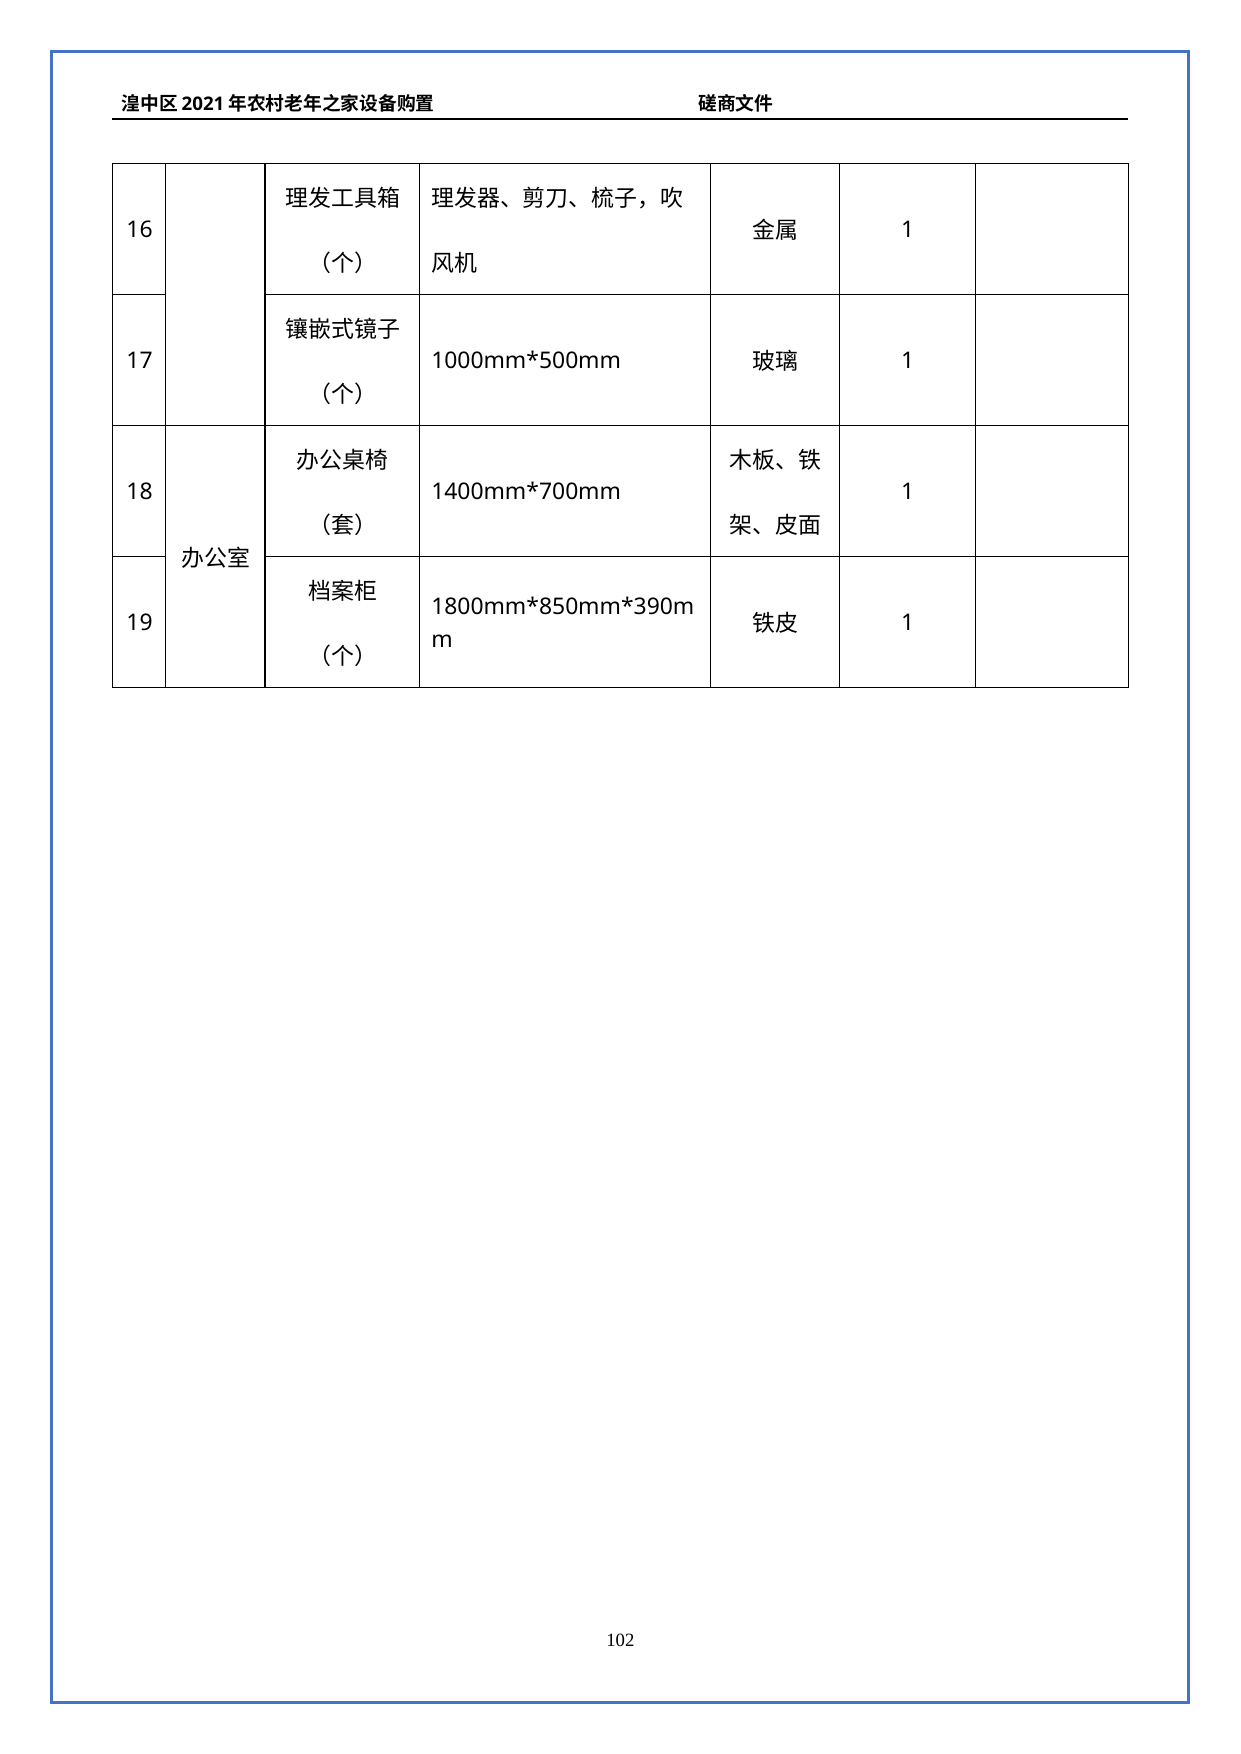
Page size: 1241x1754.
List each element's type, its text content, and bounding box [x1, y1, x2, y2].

table_cell [976, 295, 1128, 425]
table_cell 金属 [711, 164, 839, 294]
table_cell 玻璃 [711, 295, 839, 425]
table_cell 理发器、剪刀、梳子，吹风机 [420, 164, 710, 294]
table_cell 铁皮 [711, 557, 839, 687]
table_cell 16 [113, 164, 165, 294]
table_cell 理发工具箱（个） [266, 164, 419, 294]
table_cell 1400mm*700mm [420, 426, 710, 556]
table_cell 1 [840, 557, 975, 687]
table_cell 18 [113, 426, 165, 556]
table_cell 镶嵌式镜子（个） [266, 295, 419, 425]
table_cell 办公桌椅（套） [266, 426, 419, 556]
table_cell 1 [840, 164, 975, 294]
table_cell 木板、铁架、皮面 [711, 426, 839, 556]
table_cell 办公室 [166, 426, 264, 687]
table_cell 档案柜（个） [266, 557, 419, 687]
table_cell [976, 164, 1128, 294]
table_cell 1 [840, 295, 975, 425]
table_cell 19 [113, 557, 165, 687]
table_cell 1800mm*850mm*390mm [420, 557, 710, 687]
table_cell 1 [840, 426, 975, 556]
table_cell [976, 557, 1128, 687]
table_cell [976, 426, 1128, 556]
table_cell 1000mm*500mm [420, 295, 710, 425]
table_cell 17 [113, 295, 165, 425]
